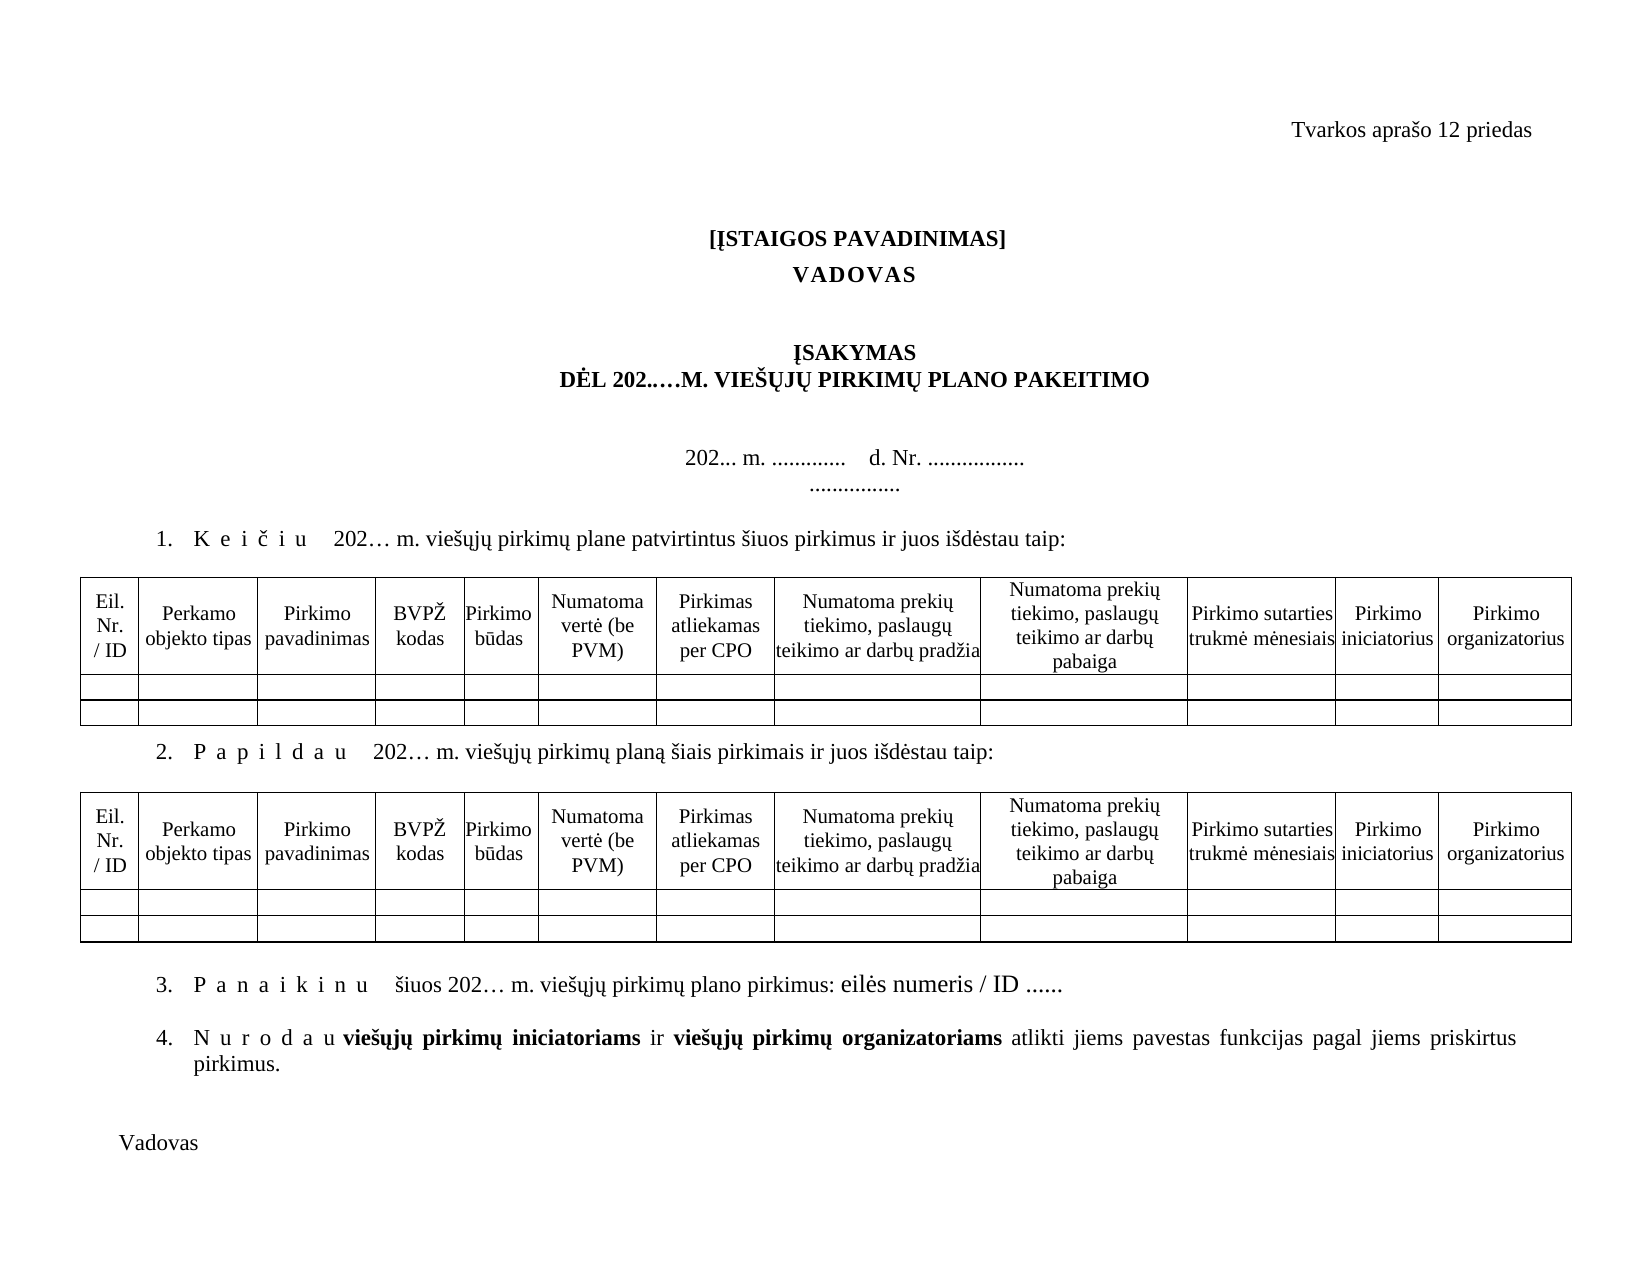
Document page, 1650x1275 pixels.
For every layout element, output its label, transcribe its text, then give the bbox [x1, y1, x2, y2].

table_header Eil. Nr. / ID [81, 793, 138, 889]
table_cell [258, 701, 375, 725]
table_cell ................ [539, 473, 1171, 499]
table_cell [1336, 701, 1438, 725]
table_cell [981, 701, 1187, 725]
table_cell [1439, 675, 1571, 699]
table_cell [1336, 890, 1438, 915]
table_header Pirkimo iniciatorius [1336, 578, 1438, 673]
table_header Numatoma vertė (be PVM) [539, 793, 656, 889]
table_cell [1188, 916, 1335, 941]
table_cell [465, 916, 538, 941]
table_cell [981, 890, 1187, 915]
table_cell [1439, 701, 1571, 725]
table_cell [539, 675, 656, 699]
table_header BVPŽ kodas [376, 793, 464, 889]
table_cell [775, 701, 980, 725]
list P a p i l d a u 202… m. viešųjų pirkimų planą šiais pirkimais ir juos išdėstau taip: [156, 738, 1583, 765]
table_cell [465, 890, 538, 915]
table_header Numatoma prekių tiekimo, paslaugų teikimo ar darbų pabaiga [981, 578, 1187, 673]
table_cell [139, 675, 257, 699]
table_header Pirkimo organizatorius [1439, 793, 1571, 889]
table_header Pirkimo sutarties trukmė mėnesiais [1188, 793, 1335, 889]
table_cell [465, 675, 538, 699]
table_cell [258, 890, 375, 915]
table_cell [81, 675, 138, 699]
table_header Numatoma vertė (be PVM) [539, 578, 656, 673]
table_header Perkamo objekto tipas [139, 578, 257, 673]
table_cell [775, 890, 980, 915]
table_cell [1439, 890, 1571, 915]
table_cell [376, 890, 464, 915]
table_cell ĮSAKYMAS [539, 315, 1171, 367]
table_cell [981, 916, 1187, 941]
table_header [ĮSTAIGOS PAVADINIMAS] [539, 227, 1171, 257]
table_cell [139, 701, 257, 725]
table_header Numatoma prekių tiekimo, paslaugų teikimo ar darbų pradžia [775, 578, 980, 673]
list K e i č i u 202… m. viešųjų pirkimų plane patvirtintus šiuos pirkimus ir juos išdėstau taip: [156, 525, 1583, 551]
text Vadovas [118, 1128, 1583, 1155]
table_cell 202... m. ............. d. Nr. ................. [539, 420, 1171, 473]
table_cell [775, 916, 980, 941]
table_cell [376, 701, 464, 725]
table_cell [81, 916, 138, 941]
table_cell [539, 701, 656, 725]
table_header Pirkimo pavadinimas [258, 578, 375, 673]
table_header Pirkimo organizatorius [1439, 578, 1571, 673]
table_cell [539, 890, 656, 915]
table_cell [465, 701, 538, 725]
table_cell [775, 675, 980, 699]
table_header Numatoma prekių tiekimo, paslaugų teikimo ar darbų pabaiga [981, 793, 1187, 889]
table_cell [1188, 701, 1335, 725]
table_header Pirkimo sutarties trukmė mėnesiais [1188, 578, 1335, 673]
table_header Pirkimo būdas [465, 578, 538, 673]
table_header Perkamo objekto tipas [139, 793, 257, 889]
table_cell [258, 916, 375, 941]
table_cell DĖL 202. M. VIEŠŲJŲ PIRKIMŲ PLANO PAKEITIMO [539, 367, 1171, 420]
table_cell VADOVAS [539, 257, 1171, 315]
table_cell [539, 916, 656, 941]
table_cell [258, 675, 375, 699]
table_header Pirkimo būdas [465, 793, 538, 889]
table_cell [1188, 890, 1335, 915]
table_cell [657, 916, 774, 941]
table_header Eil. Nr. / ID [81, 578, 138, 673]
table_cell [1188, 675, 1335, 699]
table_cell [657, 675, 774, 699]
table_cell [139, 890, 257, 915]
table_cell [1336, 916, 1438, 941]
table_cell [657, 701, 774, 725]
table_header Pirkimas atliekamas per CPO [657, 793, 774, 889]
table_header Pirkimo iniciatorius [1336, 793, 1438, 889]
table_cell [657, 890, 774, 915]
list N u r o d a u viešųjų pirkimų iniciatoriams ir viešųjų pirkimų organizatoriams atlikti jiems pavestas funkcijas pagal jiems priskirtus pirkimus. [156, 1024, 1533, 1076]
table_cell [81, 890, 138, 915]
table_cell [139, 916, 257, 941]
table_cell [1336, 675, 1438, 699]
table_cell [376, 916, 464, 941]
table_header Pirkimo pavadinimas [258, 793, 375, 889]
table_cell [81, 701, 138, 725]
table_cell [1439, 916, 1571, 941]
table_header Numatoma prekių tiekimo, paslaugų teikimo ar darbų pradžia [775, 793, 980, 889]
list P a n a i k i n u šiuos 202… m. viešųjų pirkimų plano pirkimus: eilės numeris / ID ...... [156, 969, 1583, 998]
table_cell [376, 675, 464, 699]
table_header BVPŽ kodas [376, 578, 464, 673]
table_header Pirkimas atliekamas per CPO [657, 578, 774, 673]
table_cell [981, 675, 1187, 699]
